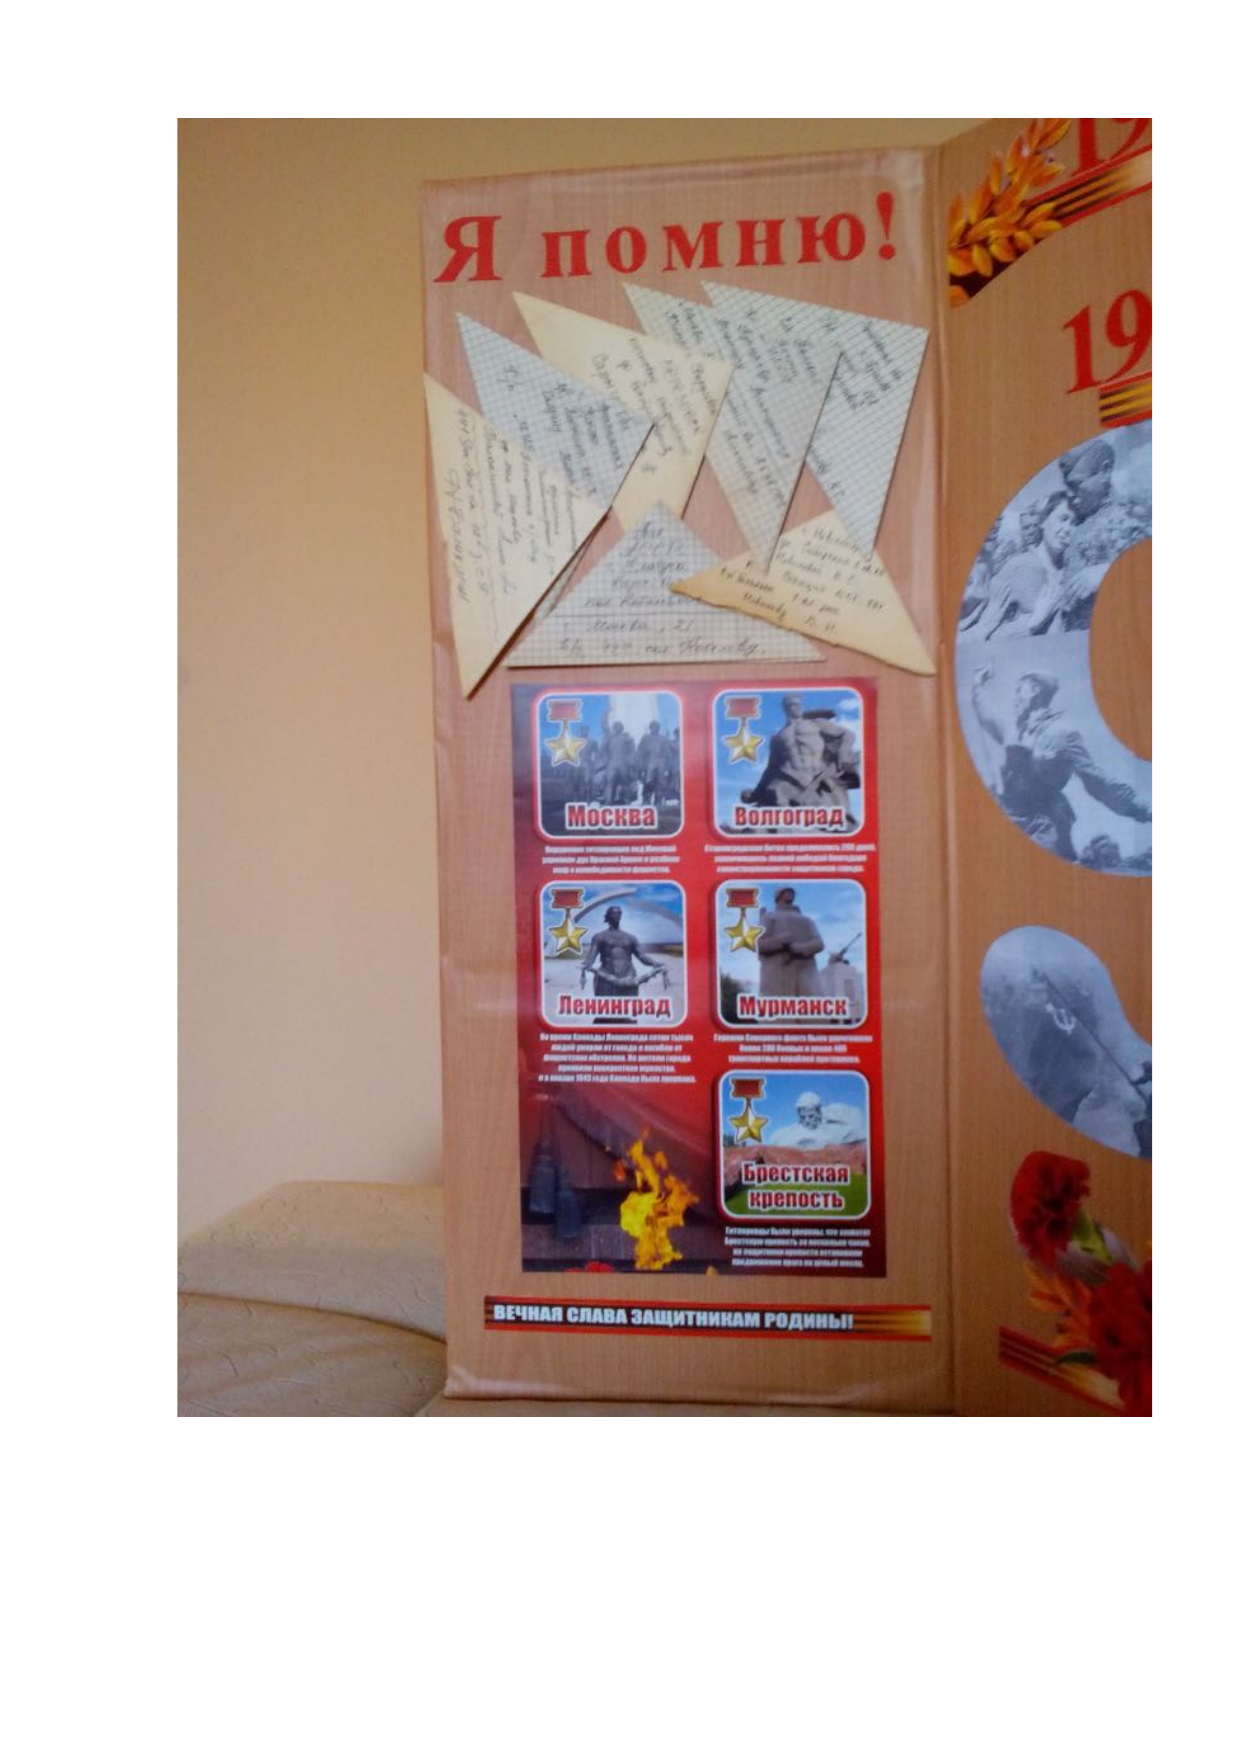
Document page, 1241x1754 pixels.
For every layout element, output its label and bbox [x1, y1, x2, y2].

picture [177, 118, 1153, 1417]
